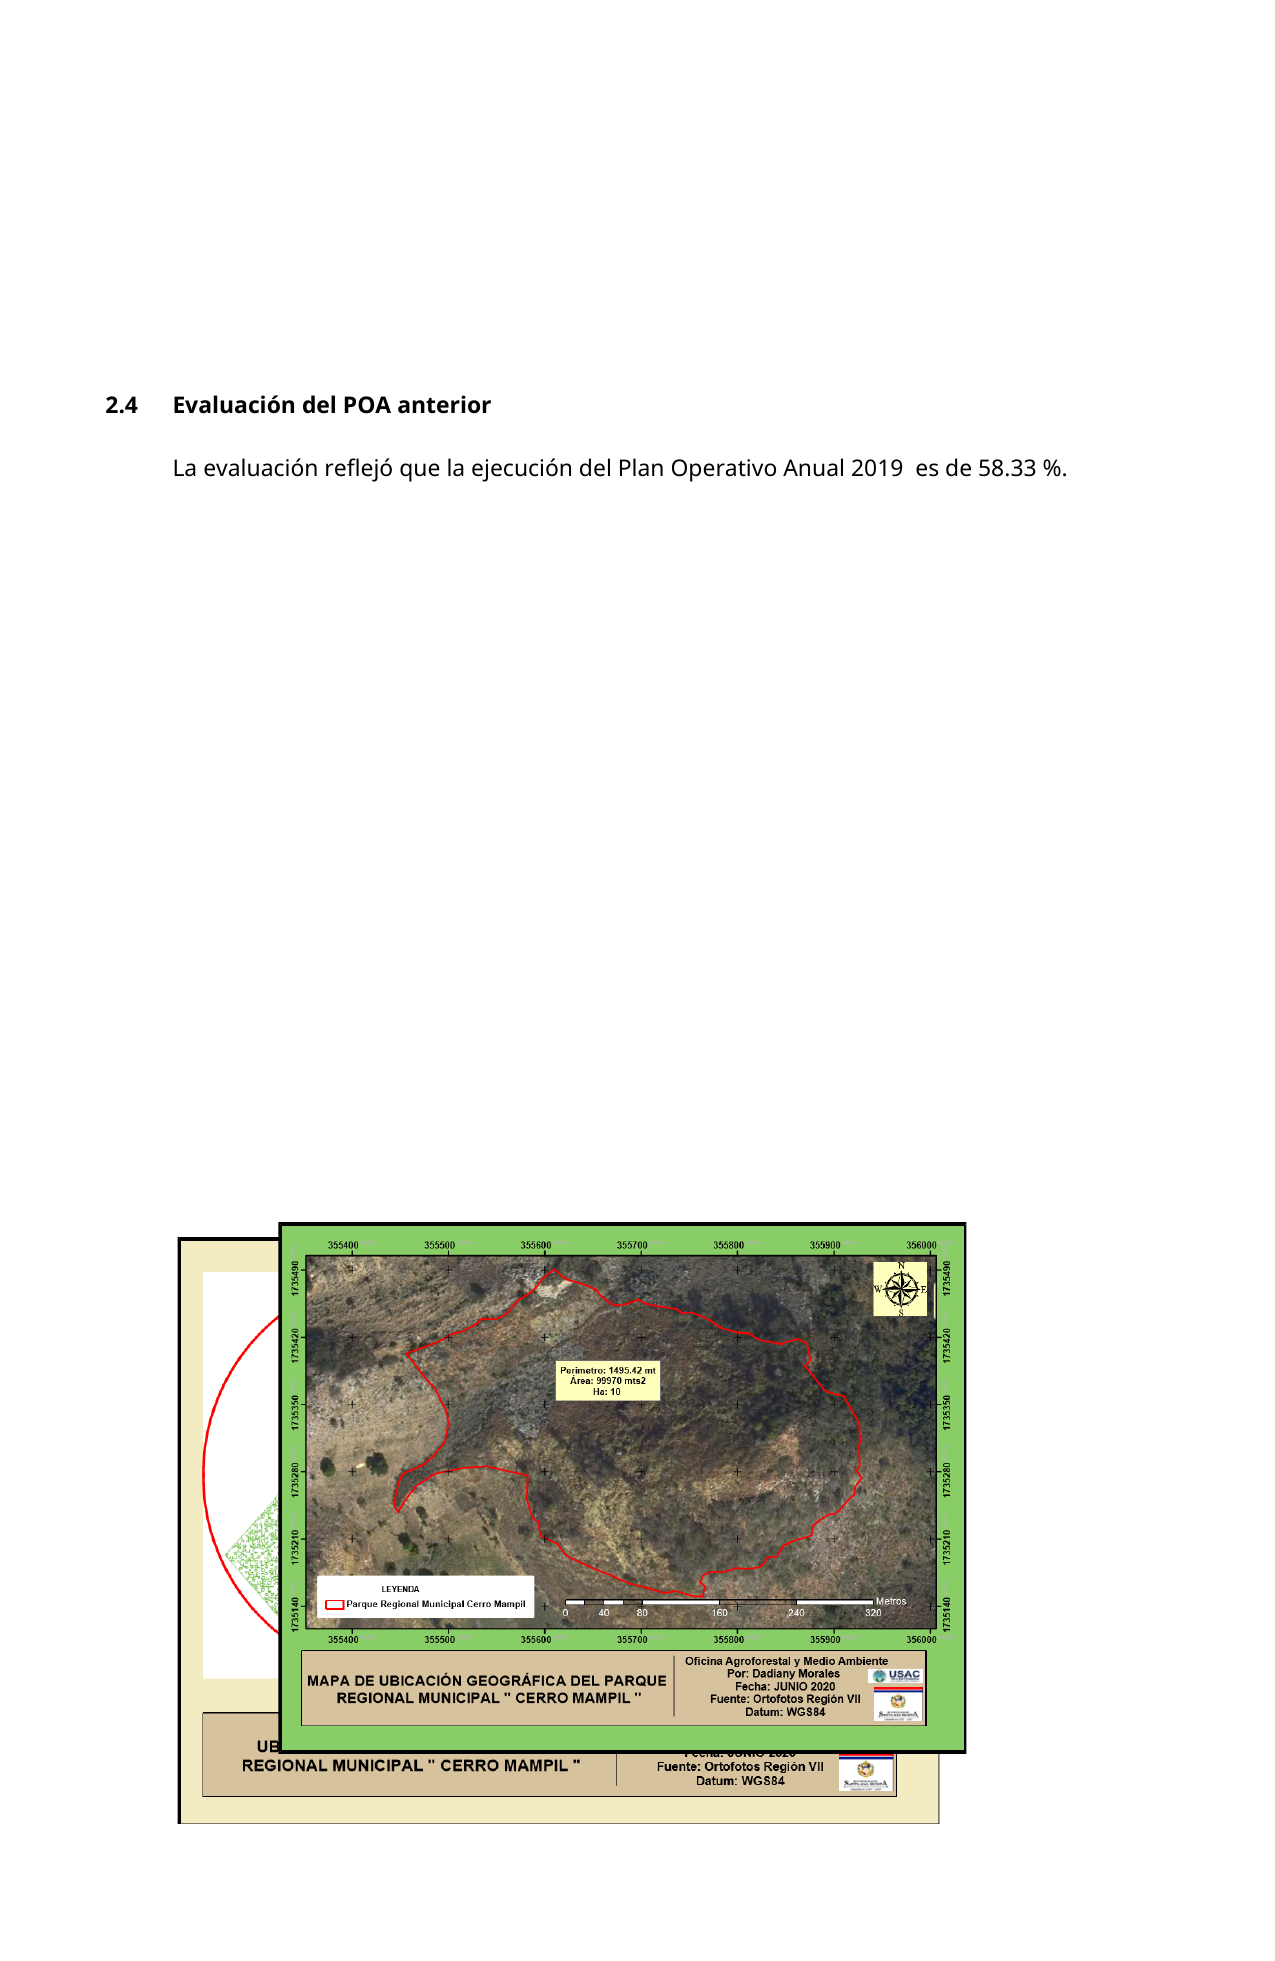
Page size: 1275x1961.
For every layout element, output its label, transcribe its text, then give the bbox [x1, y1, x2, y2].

text La evaluación reflejó que la ejecución del Plan Operativo Anual 2019 es de 58.33 %. [172, 452, 1140, 483]
picture [176, 1222, 967, 1823]
list Evaluación del POA anterior [105, 389, 1140, 420]
